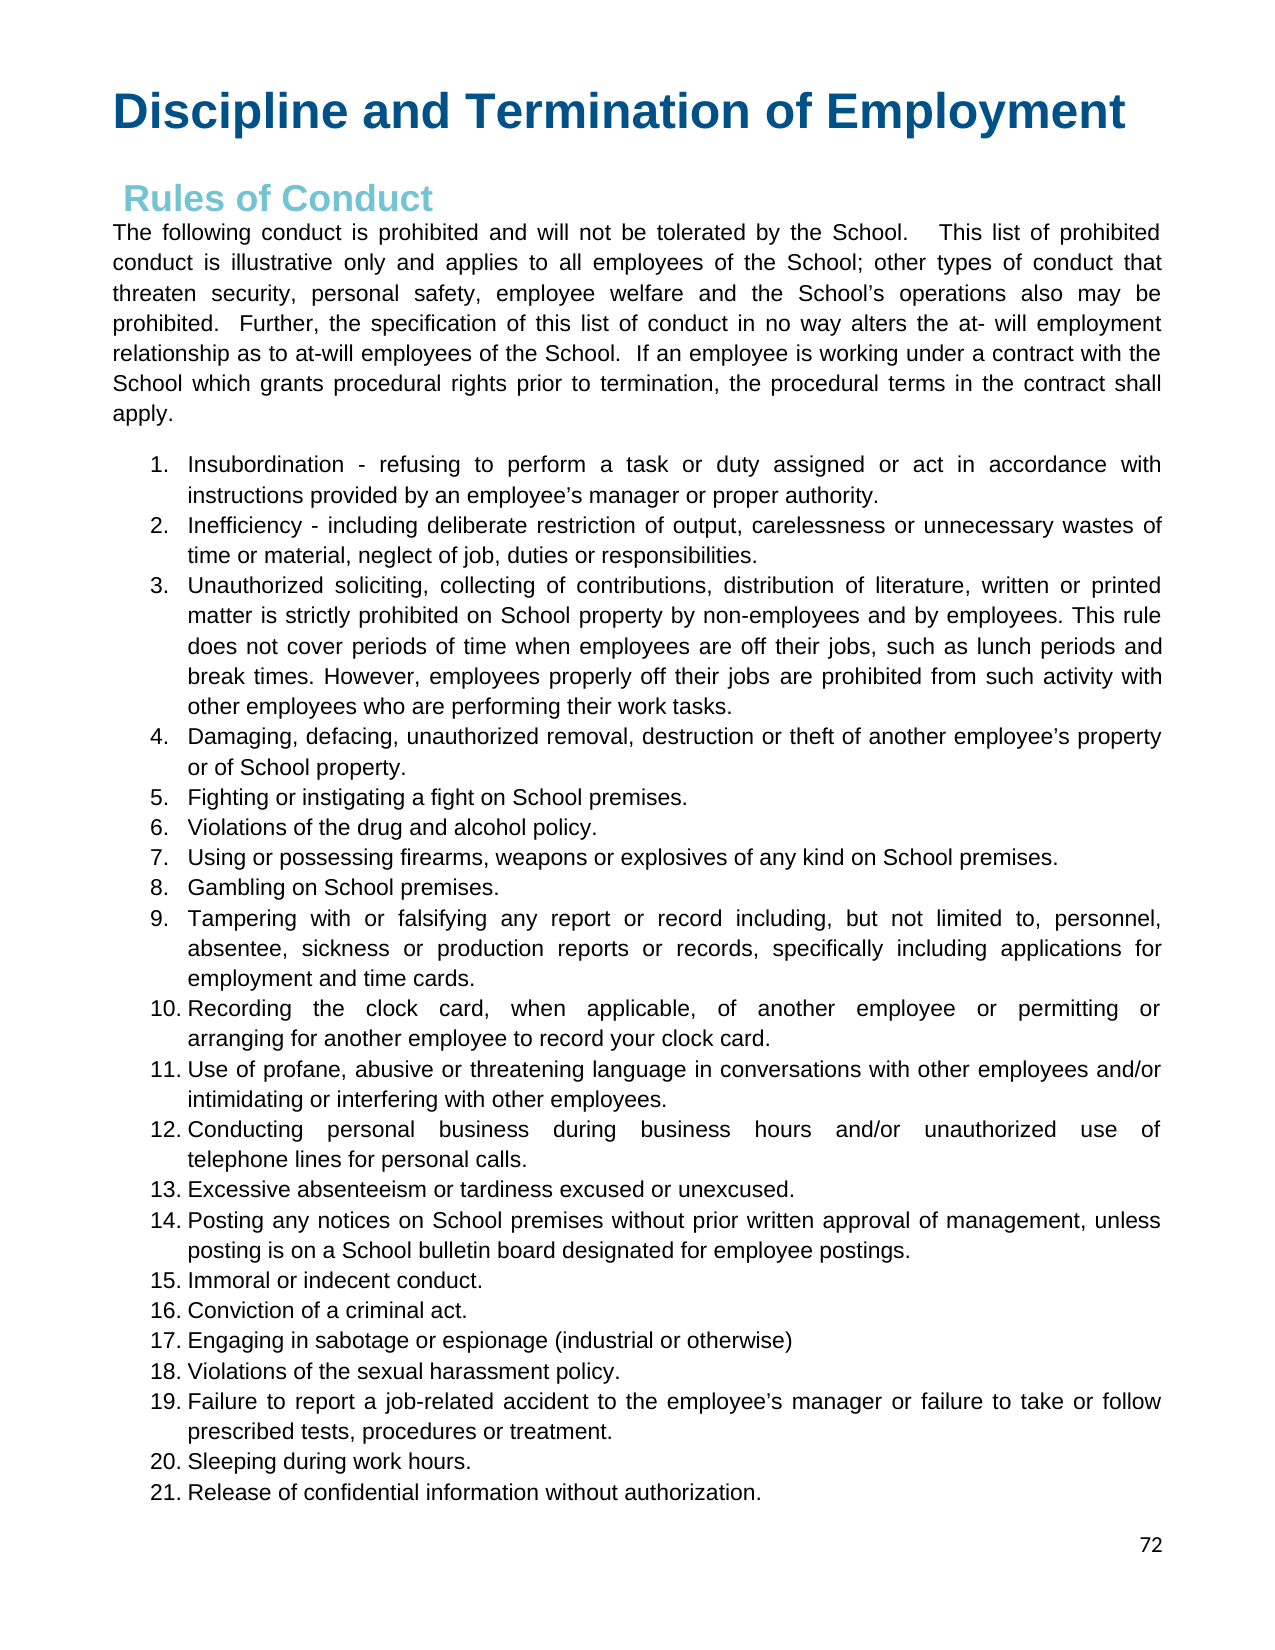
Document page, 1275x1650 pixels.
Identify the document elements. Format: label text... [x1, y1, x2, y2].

list Violations of the sexual harassment policy. [150, 1358, 1162, 1384]
list Conducting personal business during business hours and/or unauthorized use of telephone lines for personal calls. [150, 1116, 1162, 1173]
list Fighting or instigating a fight on School premises. [150, 784, 1162, 810]
list Gambling on School premises. [150, 874, 1162, 901]
list Use of profane, abusive or threatening language in conversations with other employees and/or intimidating or interfering with other employees. [150, 1056, 1162, 1112]
list Damaging, defacing, unauthorized removal, destruction or theft of another employee’s property or of School property. [150, 723, 1162, 780]
list Insubordination - refusing to perform a task or duty assigned or act in accordance with instructions provided by an employee’s manager or proper authority. [150, 451, 1162, 508]
list Release of confidential information without authorization. [150, 1478, 1162, 1505]
list Recording the clock card, when applicable, of another employee or permitting or arranging for another employee to record your clock card. [150, 995, 1162, 1052]
list Failure to report a job-related accident to the employee’s manager or failure to take or follow prescribed tests, procedures or treatment. [150, 1388, 1162, 1444]
list Conviction of a criminal act. [150, 1297, 1162, 1324]
list Unauthorized soliciting, collecting of contributions, distribution of literature, written or printed matter is strictly prohibited on School property by non-employees and by employees. This rule does not cover periods of time when employees are off their jobs, such as lunch periods and break times. However, employees properly off their jobs are prohibited from such activity with other employees who are performing their work tasks. [150, 572, 1162, 719]
list Sleeping during work hours. [150, 1448, 1162, 1475]
list Tampering with or falsifying any report or record including, but not limited to, personnel, absentee, sickness or production reports or records, specifically including applications for employment and time cards. [150, 904, 1162, 991]
list Posting any notices on School premises without prior written approval of management, unless posting is on a School bulletin board designated for employee postings. [150, 1207, 1162, 1263]
list Excessive absenteeism or tardiness excused or unexcused. [150, 1176, 1162, 1203]
list Inefficiency - including deliberate restriction of output, carelessness or unnecessary wastes of time or material, neglect of job, duties or responsibilities. [150, 512, 1162, 568]
subtitle Discipline and Termination of Employment [112, 81, 1158, 138]
list Violations of the drug and alcohol policy. [150, 814, 1162, 840]
list Engaging in sabotage or espionage (industrial or otherwise) [150, 1327, 1162, 1354]
list Using or possessing firearms, weapons or explosives of any kind on School premises. [150, 844, 1162, 871]
text The following conduct is prohibited and will not be tolerated by the School. This list of prohibited conduct is illustrative only and applies to all employees of the School; other types of conduct that threaten security, personal safety, employee welfare and the School’s operations also may be prohibited. Further, the specification of this list of conduct in no way alters the at- will employment relationship as to at-will employees of the School. If an employee is working under a contract with the School which grants procedural rights prior to termination, the procedural terms in the contract shall apply. [112, 219, 1162, 427]
list Immoral or indecent conduct. [150, 1267, 1162, 1293]
subtitle Rules of Conduct [123, 176, 1167, 219]
